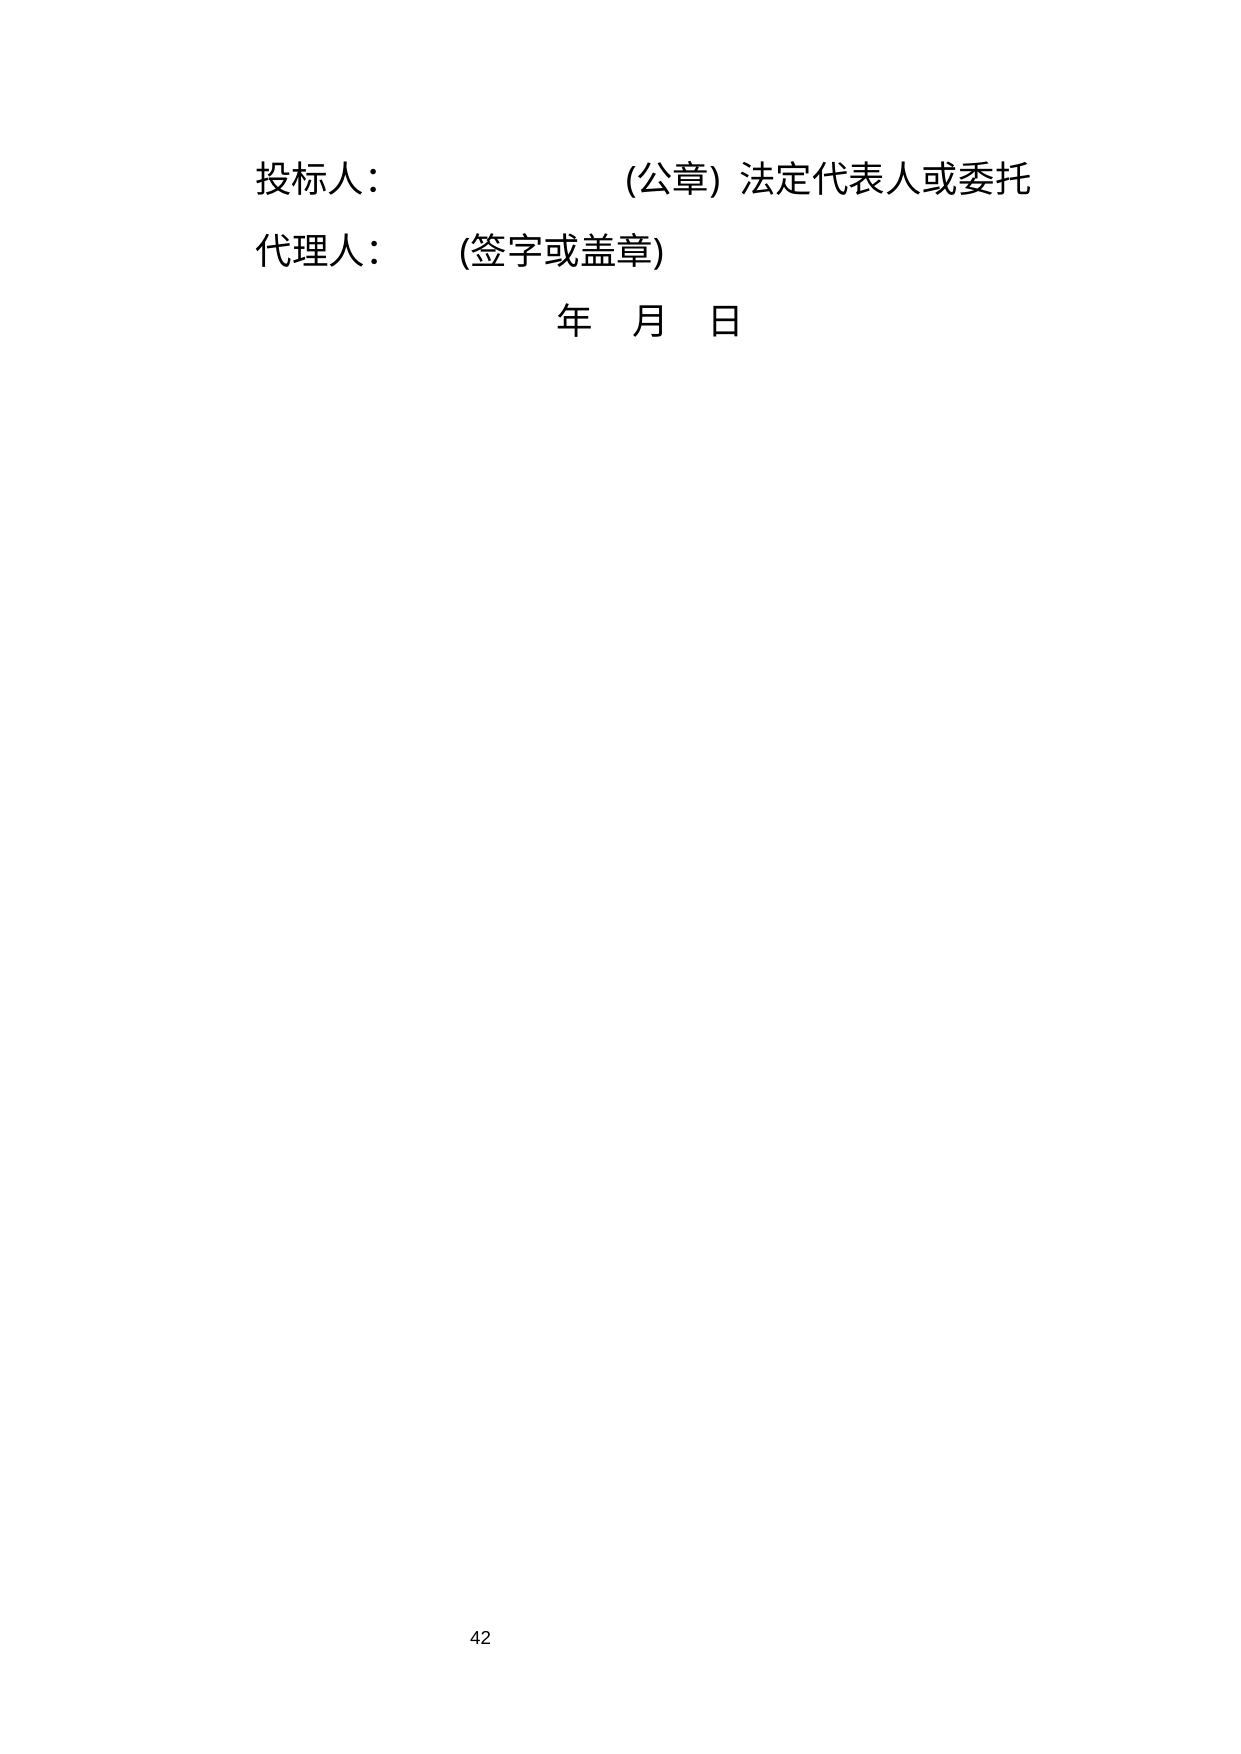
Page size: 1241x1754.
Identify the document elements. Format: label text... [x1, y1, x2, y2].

text 年 月 日 [557, 295, 1063, 344]
text 投标人： (公章) 法定代表人或委托代理人： (签字或盖章) [255, 150, 1063, 276]
